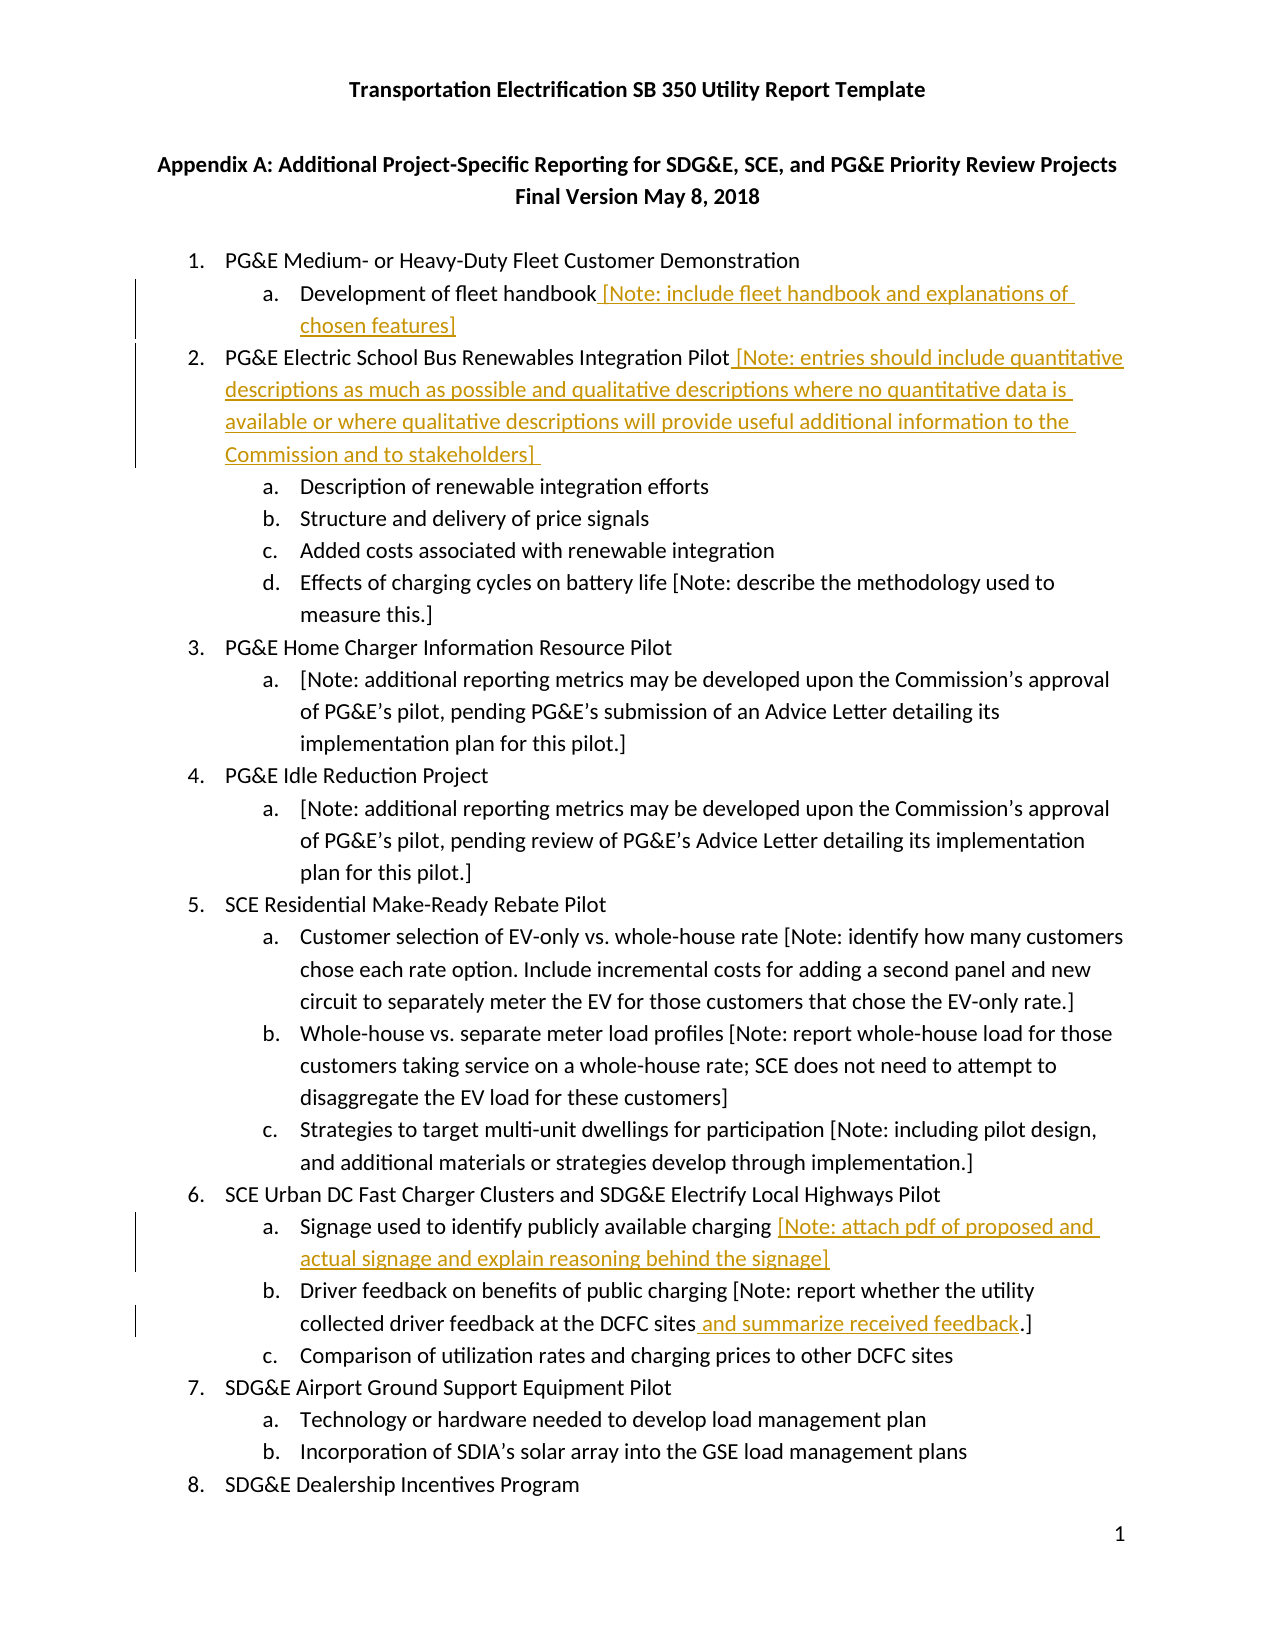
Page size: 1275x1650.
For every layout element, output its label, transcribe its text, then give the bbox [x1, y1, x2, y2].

list [Note: additional reporting metrics may be developed upon the Commission’s approval of PG&E’s pilot, pending PG&E’s submission of an Advice Letter detailing its implementation plan for this pilot.] [262, 665, 1125, 757]
list Customer selection of EV-only vs. whole-house rate [Note: identify how many customers chose each rate option. Include incremental costs for adding a second panel and new circuit to separately meter the EV for those customers that chose the EV-only rate.] [262, 922, 1125, 1015]
list Incorporation of SDIA’s solar array into the GSE load management plans [262, 1437, 1125, 1466]
list Driver feedback on benefits of public charging [Note: report whether the utility collected driver feedback at the DCFC sites.] [262, 1277, 1125, 1337]
list Structure and delivery of price signals [262, 504, 1125, 532]
list SCE Urban DC Fast Charger Clusters and SDG&E Electrify Local Highways Pilot [187, 1180, 1125, 1208]
list Signage used to identify publicly available charging [262, 1212, 1125, 1272]
list Strategies to target multi-unit dwellings for participation [Note: including pilot design, and additional materials or strategies develop through implementation.] [262, 1116, 1125, 1176]
list [Note: additional reporting metrics may be developed upon the Commission’s approval of PG&E’s pilot, pending review of PG&E’s Advice Letter detailing its implementation plan for this pilot.] [262, 794, 1125, 886]
list SCE Residential Make-Ready Rebate Pilot [187, 890, 1125, 918]
list PG&E Home Charger Information Resource Pilot [187, 633, 1125, 661]
list Final Version May 8, 2018 [150, 182, 1125, 210]
list Effects of charging cycles on battery life [Note: describe the methodology used to measure this.] [262, 568, 1125, 629]
list Comparison of utilization rates and charging prices to other DCFC sites [262, 1341, 1125, 1369]
list SDG&E Airport Ground Support Equipment Pilot [187, 1373, 1125, 1401]
list Whole-house vs. separate meter load profiles [Note: report whole-house load for those customers taking service on a whole-house rate; SCE does not need to attempt to disaggregate the EV load for these customers] [262, 1019, 1125, 1111]
list PG&E Medium- or Heavy-Duty Fleet Customer Demonstration [187, 247, 1125, 274]
list SDG&E Dealership Incentives Program [187, 1470, 1125, 1498]
list PG&E Idle Reduction Project [187, 762, 1125, 789]
list Description of renewable integration efforts [262, 472, 1125, 500]
list Development of fleet handbook [262, 279, 1125, 339]
list Appendix A: Additional Project-Specific Reporting for SDG&E, SCE, and PG&E Priority Review Projects [150, 150, 1125, 178]
list PG&E Electric School Bus Renewables Integration Pilot [187, 343, 1125, 468]
list Technology or hardware needed to develop load management plan [262, 1405, 1125, 1433]
list Added costs associated with renewable integration [262, 536, 1125, 564]
